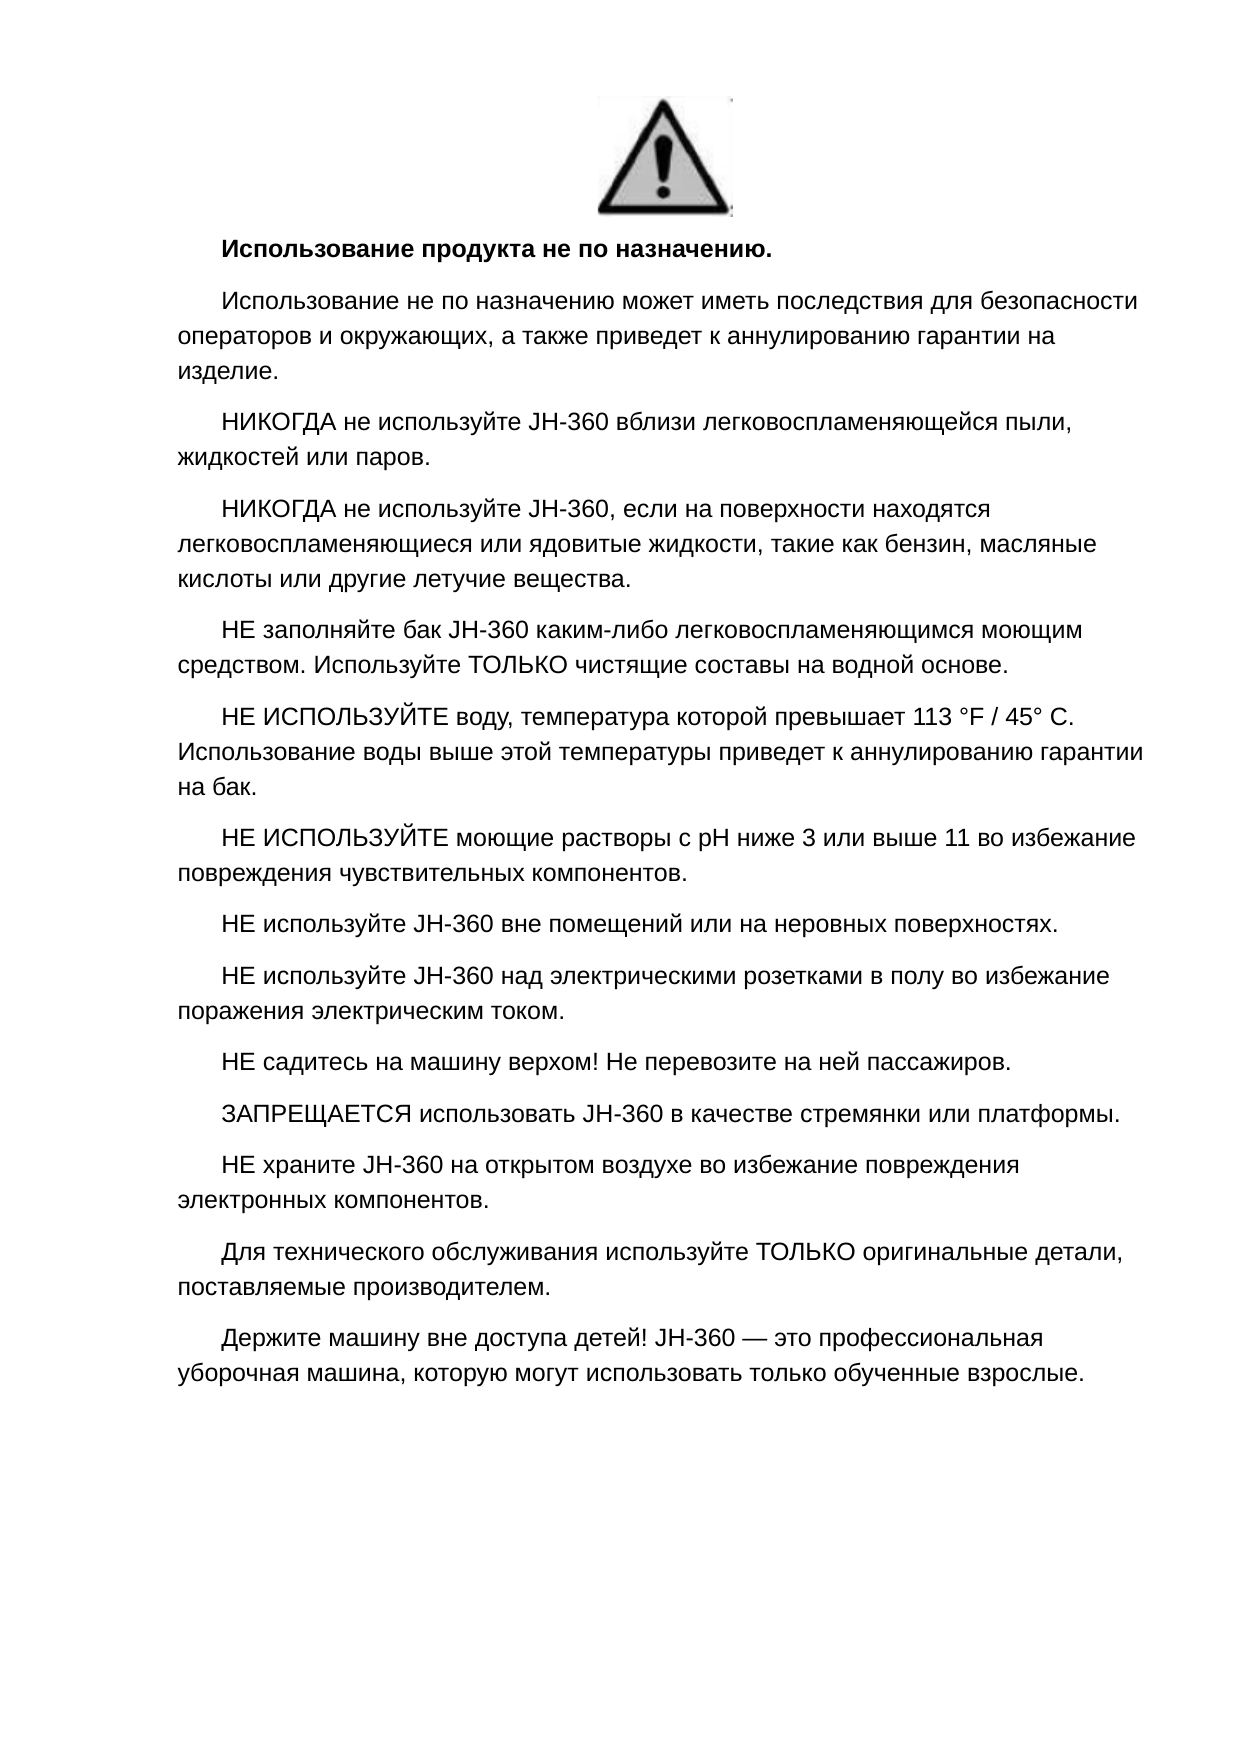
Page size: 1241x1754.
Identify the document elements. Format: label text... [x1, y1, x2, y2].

text Использование не по назначению может иметь последствия для безопасности операторов и окружающих, а также приведет к аннулированию гарантии на изделие. [177, 284, 1152, 386]
text ЗАПРЕЩАЕТСЯ использовать JH-360 в качестве стремянки или платформы. [177, 1097, 1152, 1129]
text НЕ используйте JH-360 над электрическими розетками в полу во избежание поражения электрическим током. [177, 959, 1152, 1027]
text НЕ садитесь на машину верхом! Не перевозите на ней пассажиров. [177, 1046, 1152, 1078]
text Для технического обслуживания используйте ТОЛЬКО оригинальные детали, поставляемые производителем. [177, 1235, 1152, 1302]
text НЕ используйте JH-360 вне помещений или на неровных поверхностях. [177, 908, 1152, 940]
text НЕ заполняйте бак JH-360 каким-либо легковоспламеняющимся моющим средством. Используйте ТОЛЬКО чистящие составы на водной основе. [177, 613, 1152, 681]
text НИКОГДА не используйте JH-360, если на поверхности находятся легковоспламеняющиеся или ядовитые жидкости, такие как бензин, масляные кислоты или другие летучие вещества. [177, 492, 1152, 594]
text НЕ храните JH-360 на открытом воздухе во избежание повреждения электронных компонентов. [177, 1148, 1152, 1216]
text Использование продукта не по назначению. [177, 232, 1152, 265]
text НИКОГДА не используйте JH-360 вблизи легковоспламеняющейся пыли, жидкостей или паров. [177, 405, 1152, 473]
text НЕ ИСПОЛЬЗУЙТЕ воду, температура которой превышает 113 °F / 45° C. Использование воды выше этой температуры приведет к аннулированию гарантии на бак. [177, 700, 1152, 802]
text НЕ ИСПОЛЬЗУЙТЕ моющие растворы с pH ниже 3 или выше 11 во избежание повреждения чувствительных компонентов. [177, 821, 1152, 889]
picture [597, 96, 733, 217]
text Держите машину вне доступа детей! JH-360 — это профессиональная уборочная машина, которую могут использовать только обученные взрослые. [177, 1321, 1152, 1389]
